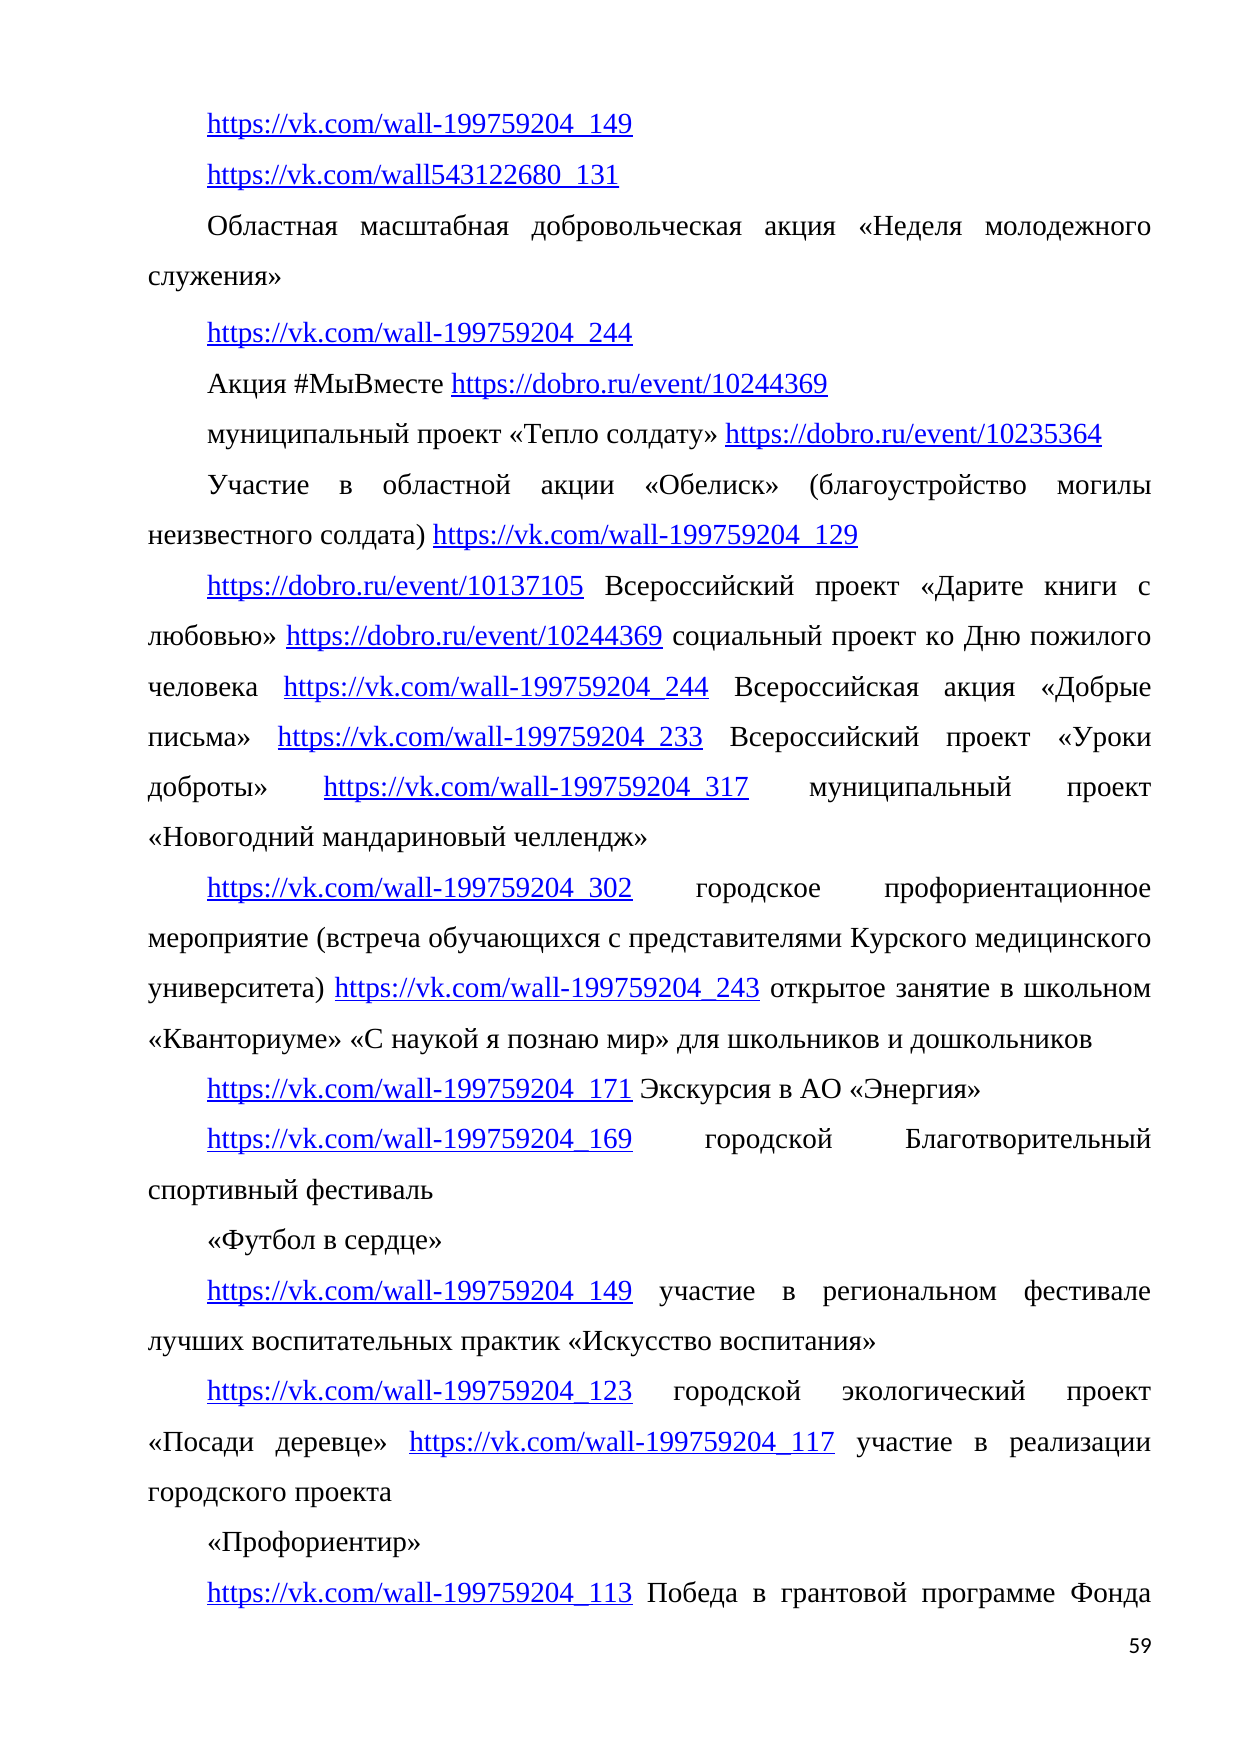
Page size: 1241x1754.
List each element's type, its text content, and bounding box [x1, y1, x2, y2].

text муниципальный проект «Тепло солдату» https://dobro.ru/event/10235364 [148, 416, 1151, 450]
text https://vk.com/wall-199759204_149 [148, 106, 1151, 140]
text https://vk.com/wall-199759204_169 городской Благотворительный спортивный фестиваль [148, 1122, 1151, 1205]
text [148, 1575, 1151, 1608]
text https://vk.com/wall-199759204_302 городское профориентационное мероприятие (встреча обучающихся с представителями Курского медицинского университета) https://vk.com/wall-199759204_243 открытое занятие в школьном «Кванториуме» «С наукой я познаю мир» для школьников и дошкольников [148, 870, 1151, 1054]
text https://vk.com/wall-199759204_123 городской экологический проект «Посади деревце» https://vk.com/wall-199759204_117 участие в реализации городского проекта [148, 1373, 1151, 1508]
text Акция #МыВместе https://dobro.ru/event/10244369 [148, 366, 1151, 399]
text https://vk.com/wall-199759204_149 участие в региональном фестивале лучших воспитательных практик «Искусство воспитания» [148, 1273, 1151, 1357]
text «Футбол в сердце» [148, 1222, 1151, 1256]
text «Профориентир» [148, 1524, 1151, 1558]
text https://vk.com/wall-199759204_244 [148, 315, 1151, 349]
text https://vk.com/wall-199759204_171 Экскурсия в АО «Энергия» [148, 1071, 1151, 1105]
text https://vk.com/wall543122680_131 [148, 157, 1151, 191]
text Областная масштабная добровольческая акция «Неделя молодежного служения» [148, 208, 1151, 292]
text Участие в областной акции «Обелиск» (благоустройство могилы неизвестного солдата) https://vk.com/wall-199759204_129 [148, 467, 1151, 551]
text https://dobro.ru/event/10137105 Всероссийский проект «Дарите книги с любовью» https://dobro.ru/event/10244369 социальный проект ко Дню пожилого человека https://vk.com/wall-199759204_244 Всероссийская акция «Добрые письма» https://vk.com/wall-199759204_233 Всероссийский проект «Уроки доброты» https://vk.com/wall-199759204_317 муниципальный проект «Новогодний мандариновый челлендж» [148, 568, 1151, 853]
